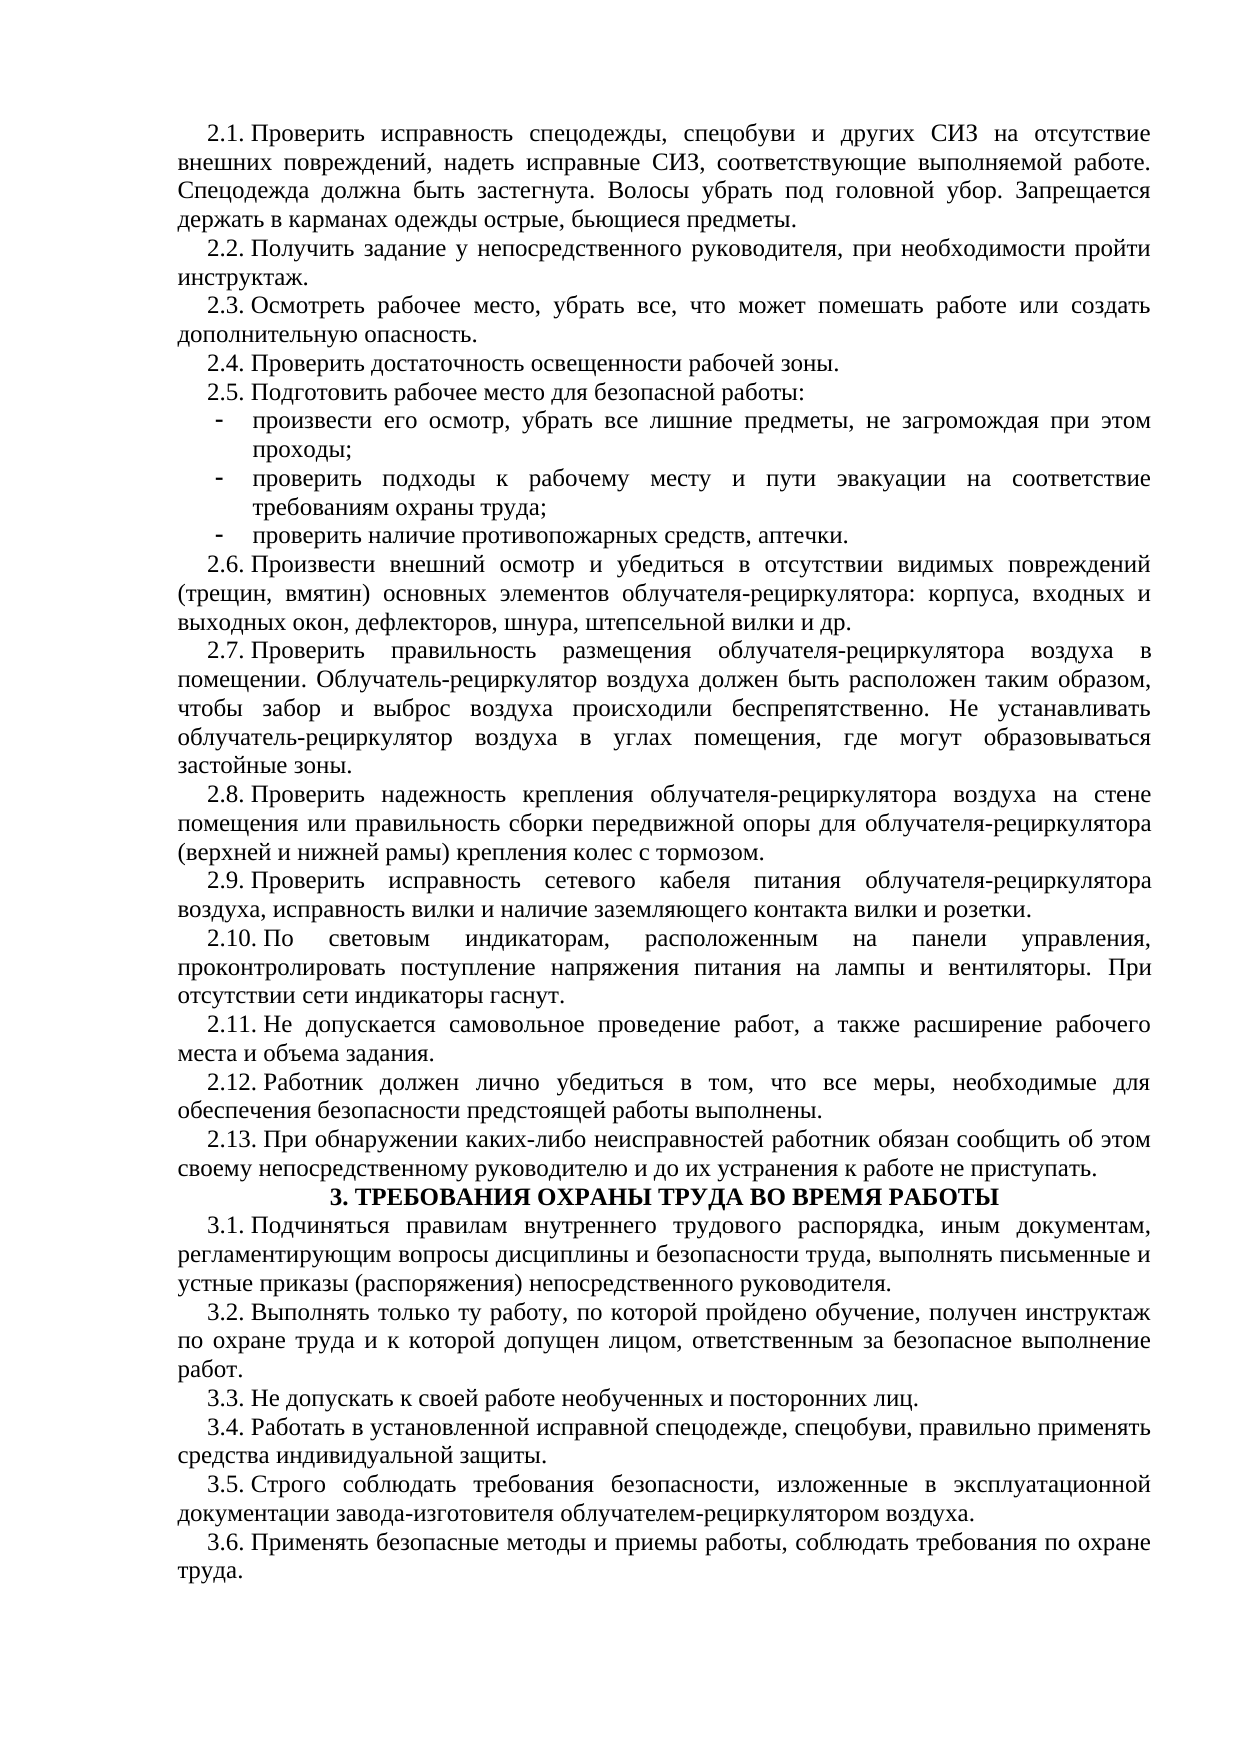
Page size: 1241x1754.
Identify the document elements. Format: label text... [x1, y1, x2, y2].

list При обнаружении каких-либо неисправностей работник обязан сообщить об этом своему непосредственному руководителю и до их устранения к работе не приступать. [177, 1124, 1152, 1182]
list Выполнять только ту работу, по которой пройдено обучение, получен инструктаж по охране труда и к которой допущен лицом, ответственным за безопасное выполнение работ. [177, 1297, 1152, 1383]
list произвести его осмотр, убрать все лишние предметы, не загромождая при этом проходы; [215, 406, 1152, 463]
list проверить наличие противопожарных средств, аптечки. [215, 521, 1152, 549]
list Проверить достаточность освещенности рабочей зоны. [177, 348, 1152, 377]
list Строго соблюдать требования безопасности, изложенные в эксплуатационной документации завода-изготовителя облучателем-рециркулятором воздуха. [177, 1469, 1152, 1527]
list Произвести внешний осмотр и убедиться в отсутствии видимых повреждений (трещин, вмятин) основных элементов облучателя-рециркулятора: корпуса, входных и выходных окон, дефлекторов, шнура, штепсельной вилки и др. [177, 549, 1152, 636]
list Не допускается самовольное проведение работ, а также расширение рабочего места и объема задания. [177, 1009, 1152, 1067]
list проверить подходы к рабочему месту и пути эвакуации на соответствие требованиям охраны труда; [215, 463, 1152, 521]
list Не допускать к своей работе необученных и посторонних лиц. [177, 1383, 1152, 1412]
list Применять безопасные методы и приемы работы, соблюдать требования по охране труда. [177, 1527, 1152, 1584]
list Получить задание у непосредственного руководителя, при необходимости пройти инструктаж. [177, 233, 1152, 291]
list Осмотреть рабочее место, убрать все, что может помешать работе или создать дополнительную опасность. [177, 291, 1152, 348]
list По световым индикаторам, расположенным на панели управления, проконтролировать поступление напряжения питания на лампы и вентиляторы. При отсутствии сети индикаторы гаснут. [177, 923, 1152, 1009]
list Проверить исправность сетевого кабеля питания облучателя-рециркулятора воздуха, исправность вилки и наличие заземляющего контакта вилки и розетки. [177, 866, 1152, 923]
text 3. ТРЕБОВАНИЯ ОХРАНЫ ТРУДА ВО ВРЕМЯ РАБОТЫ [177, 1182, 1152, 1211]
list Подготовить рабочее место для безопасной работы: [177, 377, 1152, 406]
list Проверить надежность крепления облучателя-рециркулятора воздуха на стене помещения или правильность сборки передвижной опоры для облучателя-рециркулятора (верхней и нижней рамы) крепления колес с тормозом. [177, 779, 1152, 866]
list Проверить правильность размещения облучателя-рециркулятора воздуха в помещении. Облучатель-рециркулятор воздуха должен быть расположен таким образом, чтобы забор и выброс воздуха происходили беспрепятственно. Не устанавливать облучатель-рециркулятор воздуха в углах помещения, где могут образовываться застойные зоны. [177, 636, 1152, 779]
list Работать в установленной исправной спецодежде, спецобуви, правильно применять средства индивидуальной защиты. [177, 1412, 1152, 1469]
list Подчиняться правилам внутреннего трудового распорядка, иным документам, регламентирующим вопросы дисциплины и безопасности труда, выполнять письменные и устные приказы (распоряжения) непосредственного руководителя. [177, 1211, 1152, 1297]
list Работник должен лично убедиться в том, что все меры, необходимые для обеспечения безопасности предстоящей работы выполнены. [177, 1067, 1152, 1124]
list Проверить исправность спецодежды, спецобуви и других СИЗ на отсутствие внешних повреждений, надеть исправные СИЗ, соответствующие выполняемой работе. Спецодежда должна быть застегнута. Волосы убрать под головной убор. Запрещается держать в карманах одежды острые, бьющиеся предметы. [177, 118, 1152, 233]
